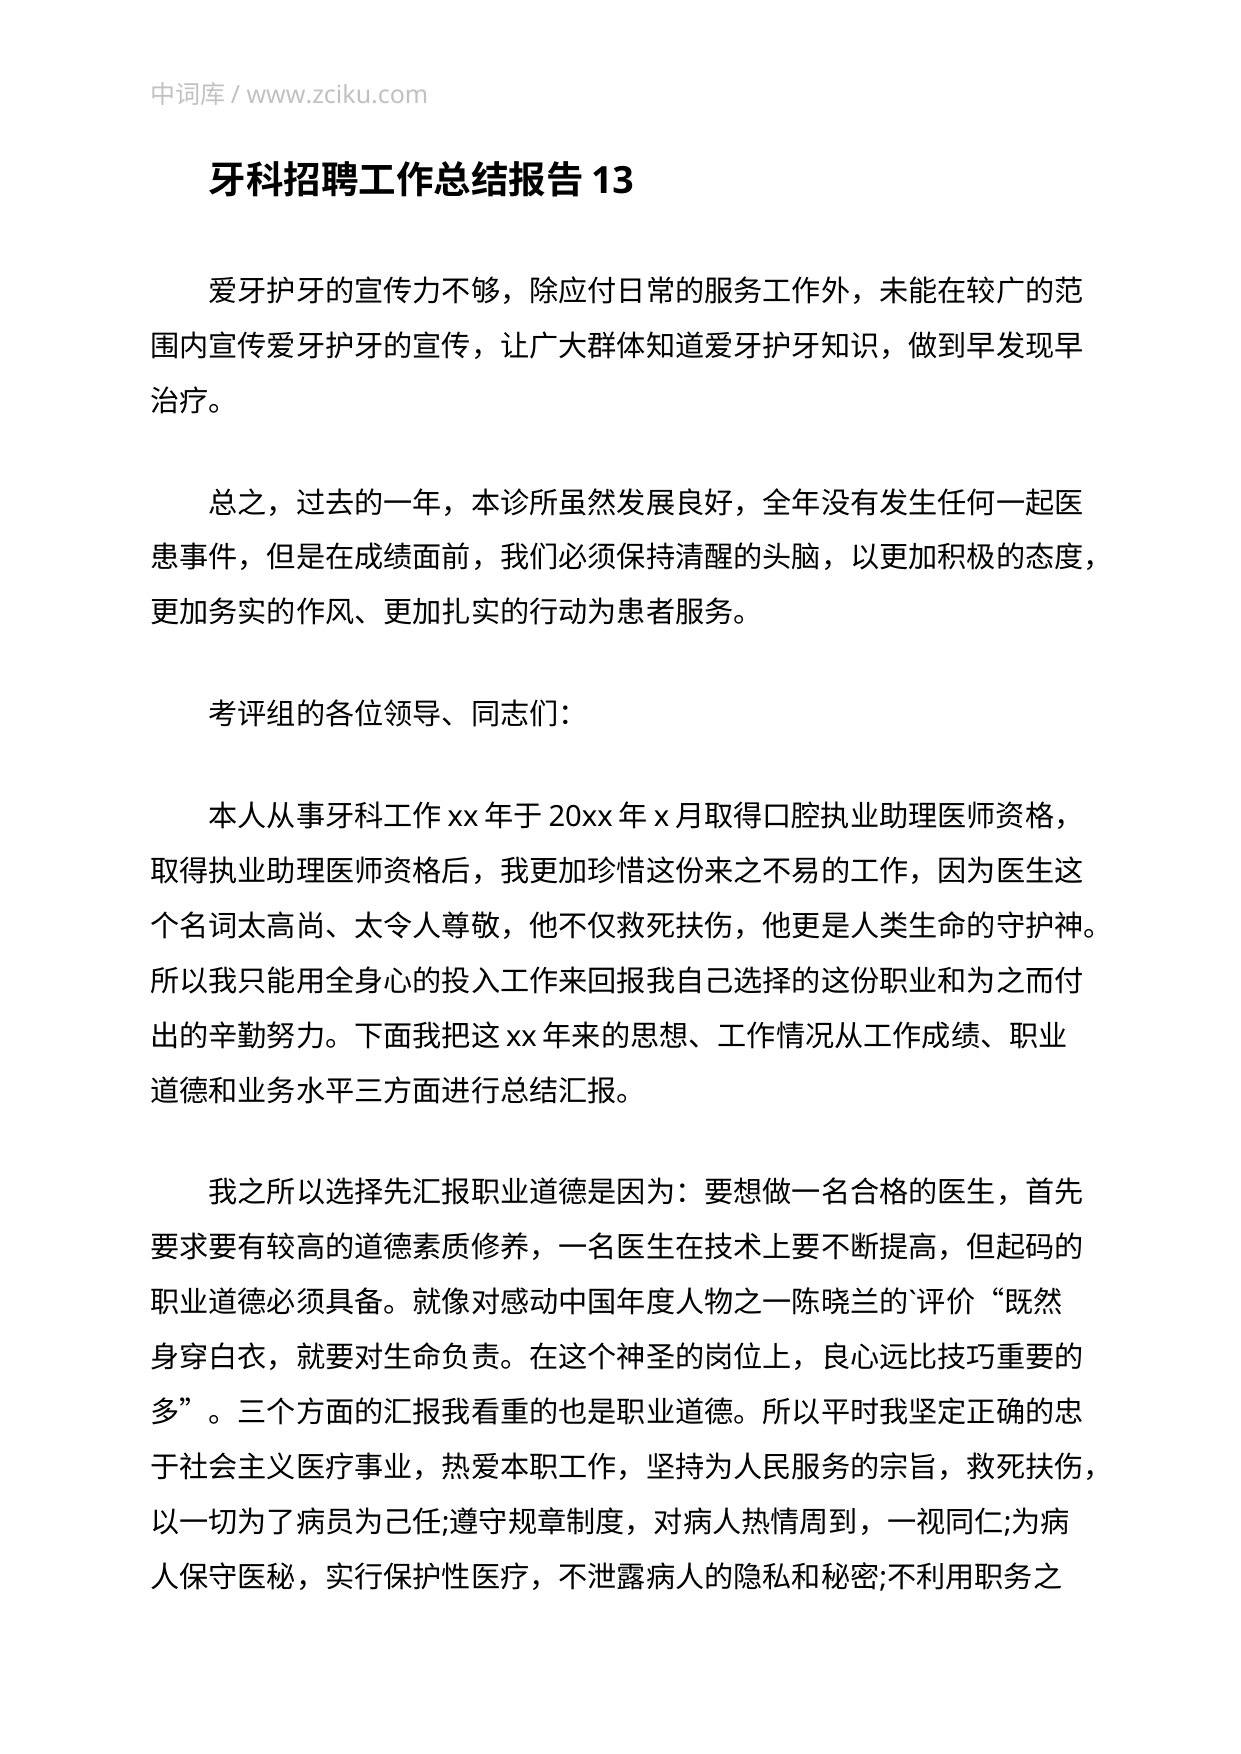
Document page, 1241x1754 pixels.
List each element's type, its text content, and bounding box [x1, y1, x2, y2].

text 牙科招聘工作总结报告13 [150, 150, 1090, 204]
text 本人从事牙科工作xx年于20xx年x月取得口腔执业助理医师资格，取得执业助理医师资格后，我更加珍惜这份来之不易的工作，因为医生这个名词太高尚、太令人尊敬，他不仅救死扶伤，他更是人类生命的守护神。所以我只能用全身心的投入工作来回报我自己选择的这份职业和为之而付出的辛勤努力。下面我把这xx年来的思想、工作情况从工作成绩、职业道德和业务水平三方面进行总结汇报。 [150, 792, 1090, 1109]
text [150, 1169, 1090, 1596]
text 考评组的各位领导、同志们： [150, 691, 1090, 733]
text 爱牙护牙的宣传力不够，除应付日常的服务工作外，未能在较广的范围内宣传爱牙护牙的宣传，让广大群体知道爱牙护牙知识，做到早发现早治疗。 [150, 268, 1090, 420]
text 总之，过去的一年，本诊所虽然发展良好，全年没有发生任何一起医患事件，但是在成绩面前，我们必须保持清醒的头脑，以更加积极的态度，更加务实的作风、更加扎实的行动为患者服务。 [150, 479, 1090, 631]
